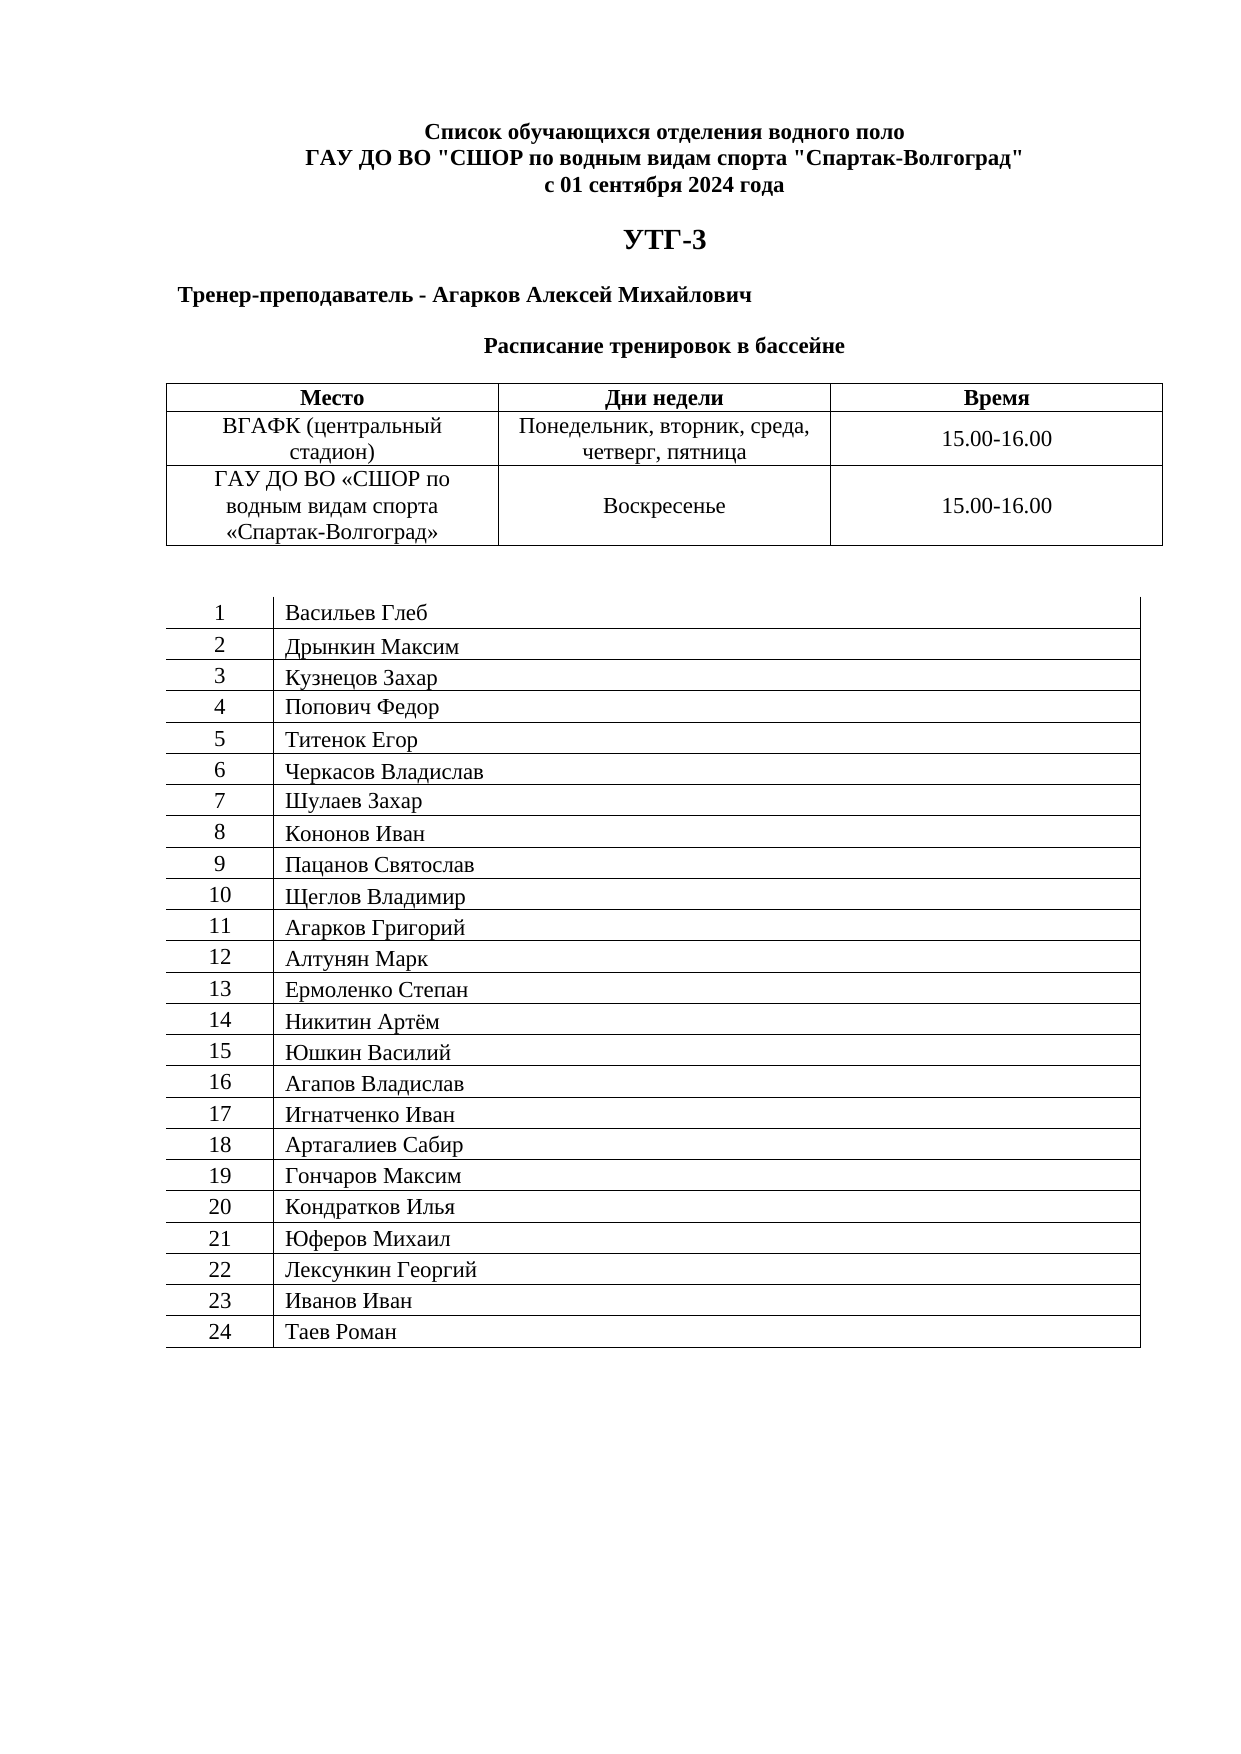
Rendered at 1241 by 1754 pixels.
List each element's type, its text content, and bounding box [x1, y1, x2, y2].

table_cell 7 [166, 785, 273, 815]
table_cell Титенок Егор [274, 723, 1140, 753]
table_cell 18 [166, 1129, 273, 1159]
table_cell Кузнецов Захар [274, 660, 1140, 690]
table_header 1 [166, 597, 273, 628]
table_cell 20 [166, 1191, 273, 1222]
table_cell ГАУ ДО ВО «СШОР по водным видам спорта «Спартак-Волгоград» [167, 466, 498, 544]
table_cell Агарков Григорий [274, 910, 1140, 940]
table_cell 14 [166, 1004, 273, 1034]
table_cell 11 [166, 910, 273, 940]
table_cell 6 [166, 754, 273, 784]
table_cell 10 [166, 879, 273, 909]
table_cell 9 [166, 848, 273, 878]
table_cell ВГАФК (центральный стадион) [167, 412, 498, 464]
table_cell Игнатченко Иван [274, 1098, 1140, 1128]
table_cell Понедельник, вторник, среда, четверг, пятница [499, 412, 830, 464]
table_cell 15.00-16.00 [831, 412, 1162, 464]
table_cell Дрынкин Максим [274, 629, 1140, 659]
table_cell Черкасов Владислав [274, 754, 1140, 784]
text УТГ-3 [177, 222, 1152, 255]
table_cell Щеглов Владимир [274, 879, 1140, 909]
table_header Место [167, 384, 498, 411]
table_cell Лексункин Георгий [274, 1254, 1140, 1284]
table_cell Попович Федор [274, 691, 1140, 722]
table_cell 23 [166, 1285, 273, 1315]
table_cell 16 [166, 1066, 273, 1097]
table_header Дни недели [499, 384, 830, 411]
table_cell 3 [166, 660, 273, 690]
table_cell Алтунян Марк [274, 941, 1140, 972]
table_cell Пацанов Святослав [274, 848, 1140, 878]
table_cell 4 [166, 691, 273, 722]
table_cell Иванов Иван [274, 1285, 1140, 1315]
text Список обучающихся отделения водного поло [177, 118, 1152, 144]
table_cell Юферов Михаил [274, 1223, 1140, 1253]
table_cell 5 [166, 723, 273, 753]
table_cell Кондратков Илья [274, 1191, 1140, 1222]
table_cell 17 [166, 1098, 273, 1128]
table_cell Гончаров Максим [274, 1160, 1140, 1190]
table_cell Никитин Артём [274, 1004, 1140, 1034]
table_cell 24 [166, 1316, 273, 1347]
table_header Васильев Глеб [274, 597, 1140, 628]
table_cell Таев Роман [274, 1316, 1140, 1347]
table_cell 15 [166, 1035, 273, 1065]
text Тренер-преподаватель - Агарков Алексей Михайлович [177, 281, 1152, 308]
table_cell Шулаев Захар [274, 785, 1140, 815]
table_cell 8 [166, 816, 273, 847]
text Расписание тренировок в бассейне [177, 332, 1152, 359]
table_cell 13 [166, 973, 273, 1003]
table_header Время [831, 384, 1162, 411]
table_cell Воскресенье [499, 466, 830, 544]
table_cell 2 [166, 629, 273, 659]
table_cell Агапов Владислав [274, 1066, 1140, 1097]
text ГАУ ДО ВО "СШОР по водным видам спорта "Спартак-Волгоград" [177, 144, 1152, 171]
table_cell Кононов Иван [274, 816, 1140, 847]
table_cell 21 [166, 1223, 273, 1253]
table_cell Артагалиев Сабир [274, 1129, 1140, 1159]
table_cell 15.00-16.00 [831, 466, 1162, 544]
table_cell Ермоленко Степан [274, 973, 1140, 1003]
table_cell 12 [166, 941, 273, 972]
table_cell 22 [166, 1254, 273, 1284]
text с 01 сентября 2024 года [177, 171, 1152, 197]
table_cell 19 [166, 1160, 273, 1190]
table_cell Юшкин Василий [274, 1035, 1140, 1065]
